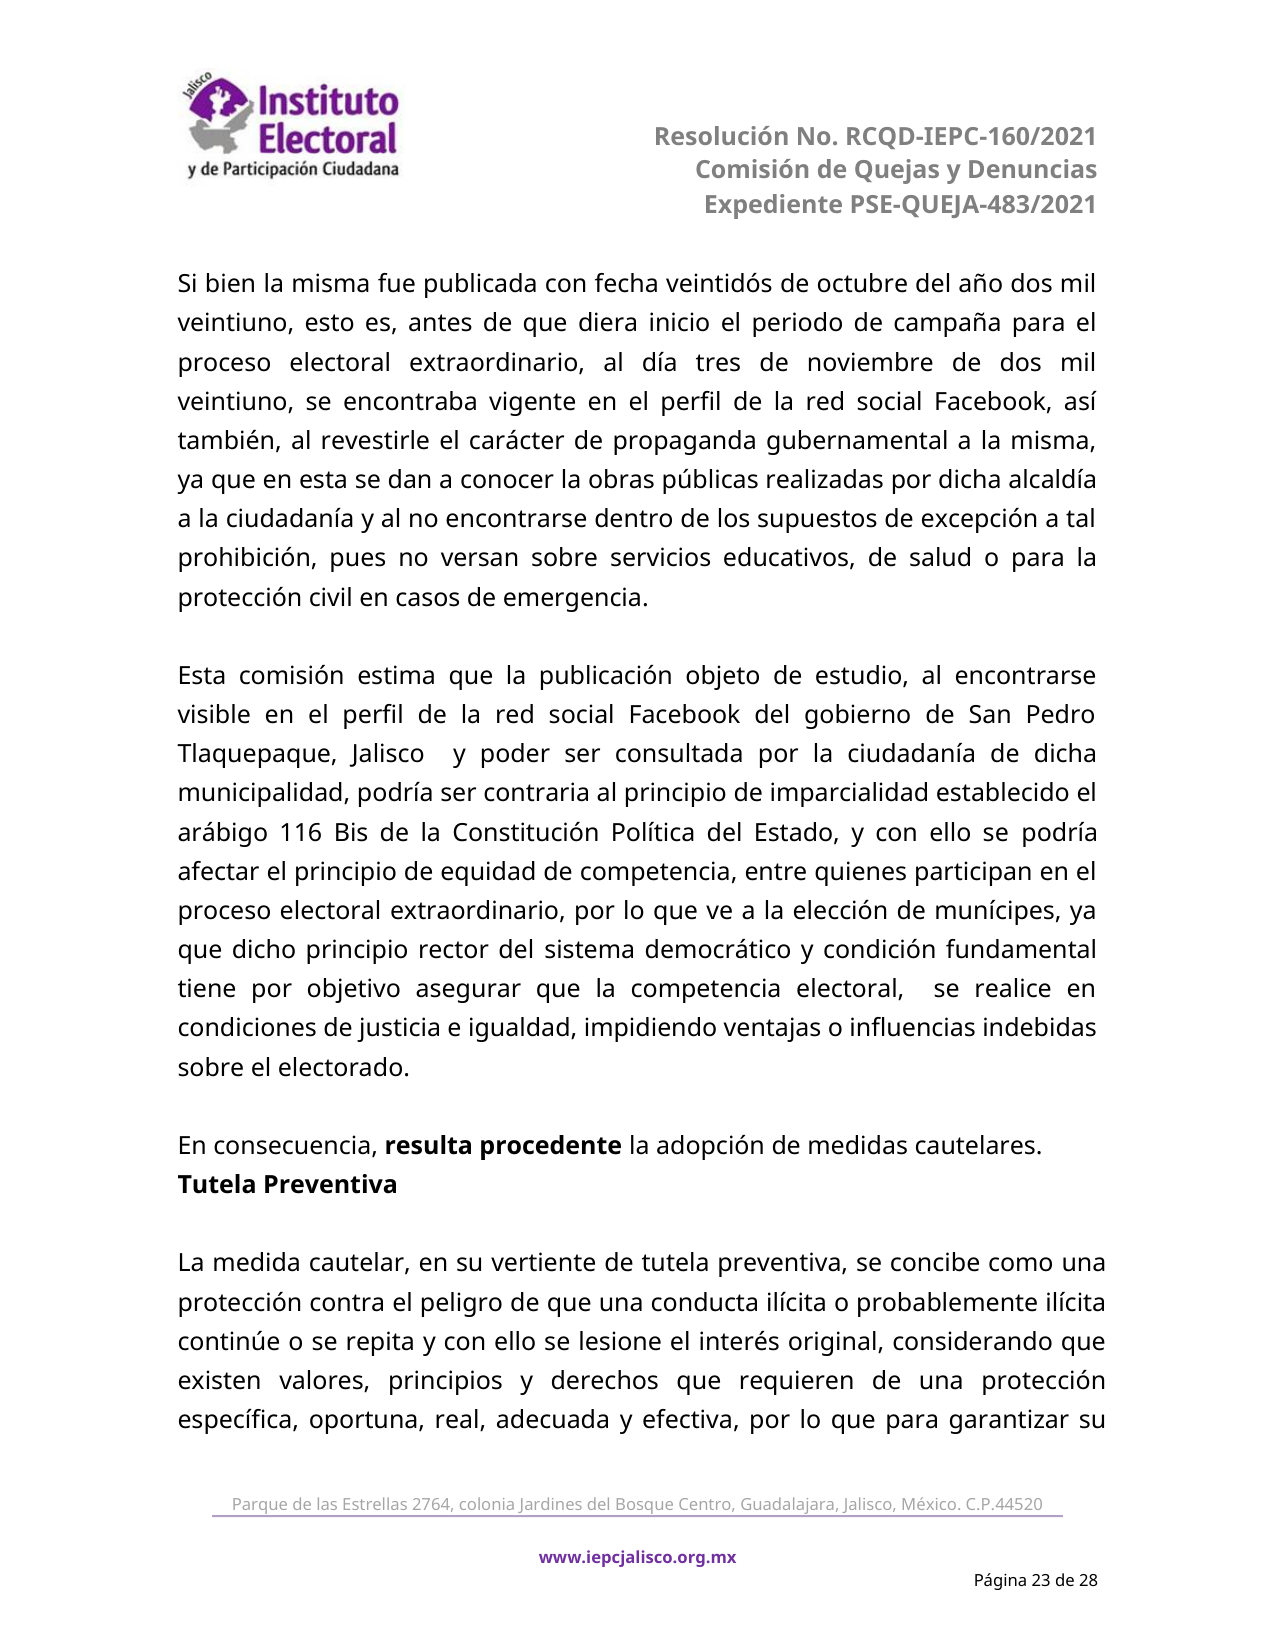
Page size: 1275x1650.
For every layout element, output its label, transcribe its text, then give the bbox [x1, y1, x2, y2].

text Si bien la misma fue publicada con fecha veintidós de octubre del año dos mil veintiuno, esto es, antes de que diera inicio el periodo de campaña para el proceso electoral extraordinario, al día tres de noviembre de dos mil veintiuno, se encontraba vigente en el perfil de la red social Facebook, así también, al revestirle el carácter de propaganda gubernamental a la misma, ya que en esta se dan a conocer la obras públicas realizadas por dicha alcaldía a la ciudadanía y al no encontrarse dentro de los supuestos de excepción a tal prohibición, pues no versan sobre servicios educativos, de salud o para la protección civil en casos de emergencia. [177, 266, 1098, 613]
picture [177, 68, 406, 189]
text Tutela Preventiva [177, 1167, 1098, 1201]
text En consecuencia, resulta procedente la adopción de medidas cautelares. [177, 1127, 1098, 1162]
text Esta comisión estima que la publicación objeto de estudio, al encontrarse visible en el perfil de la red social Facebook del gobierno de San Pedro Tlaquepaque, Jalisco y poder ser consultada por la ciudadanía de dicha municipalidad, podría ser contraria al principio de imparcialidad establecido el arábigo 116 Bis de la Constitución Política del Estado, y con ello se podría afectar el principio de equidad de competencia, entre quienes participan en el proceso electoral extraordinario, por lo que ve a la elección de munícipes, ya que dicho principio rector del sistema democrático y condición fundamental tiene por objetivo asegurar que la competencia electoral, se realice en condiciones de justicia e igualdad, impidiendo ventajas o influencias indebidas sobre el electorado. [177, 657, 1098, 1083]
